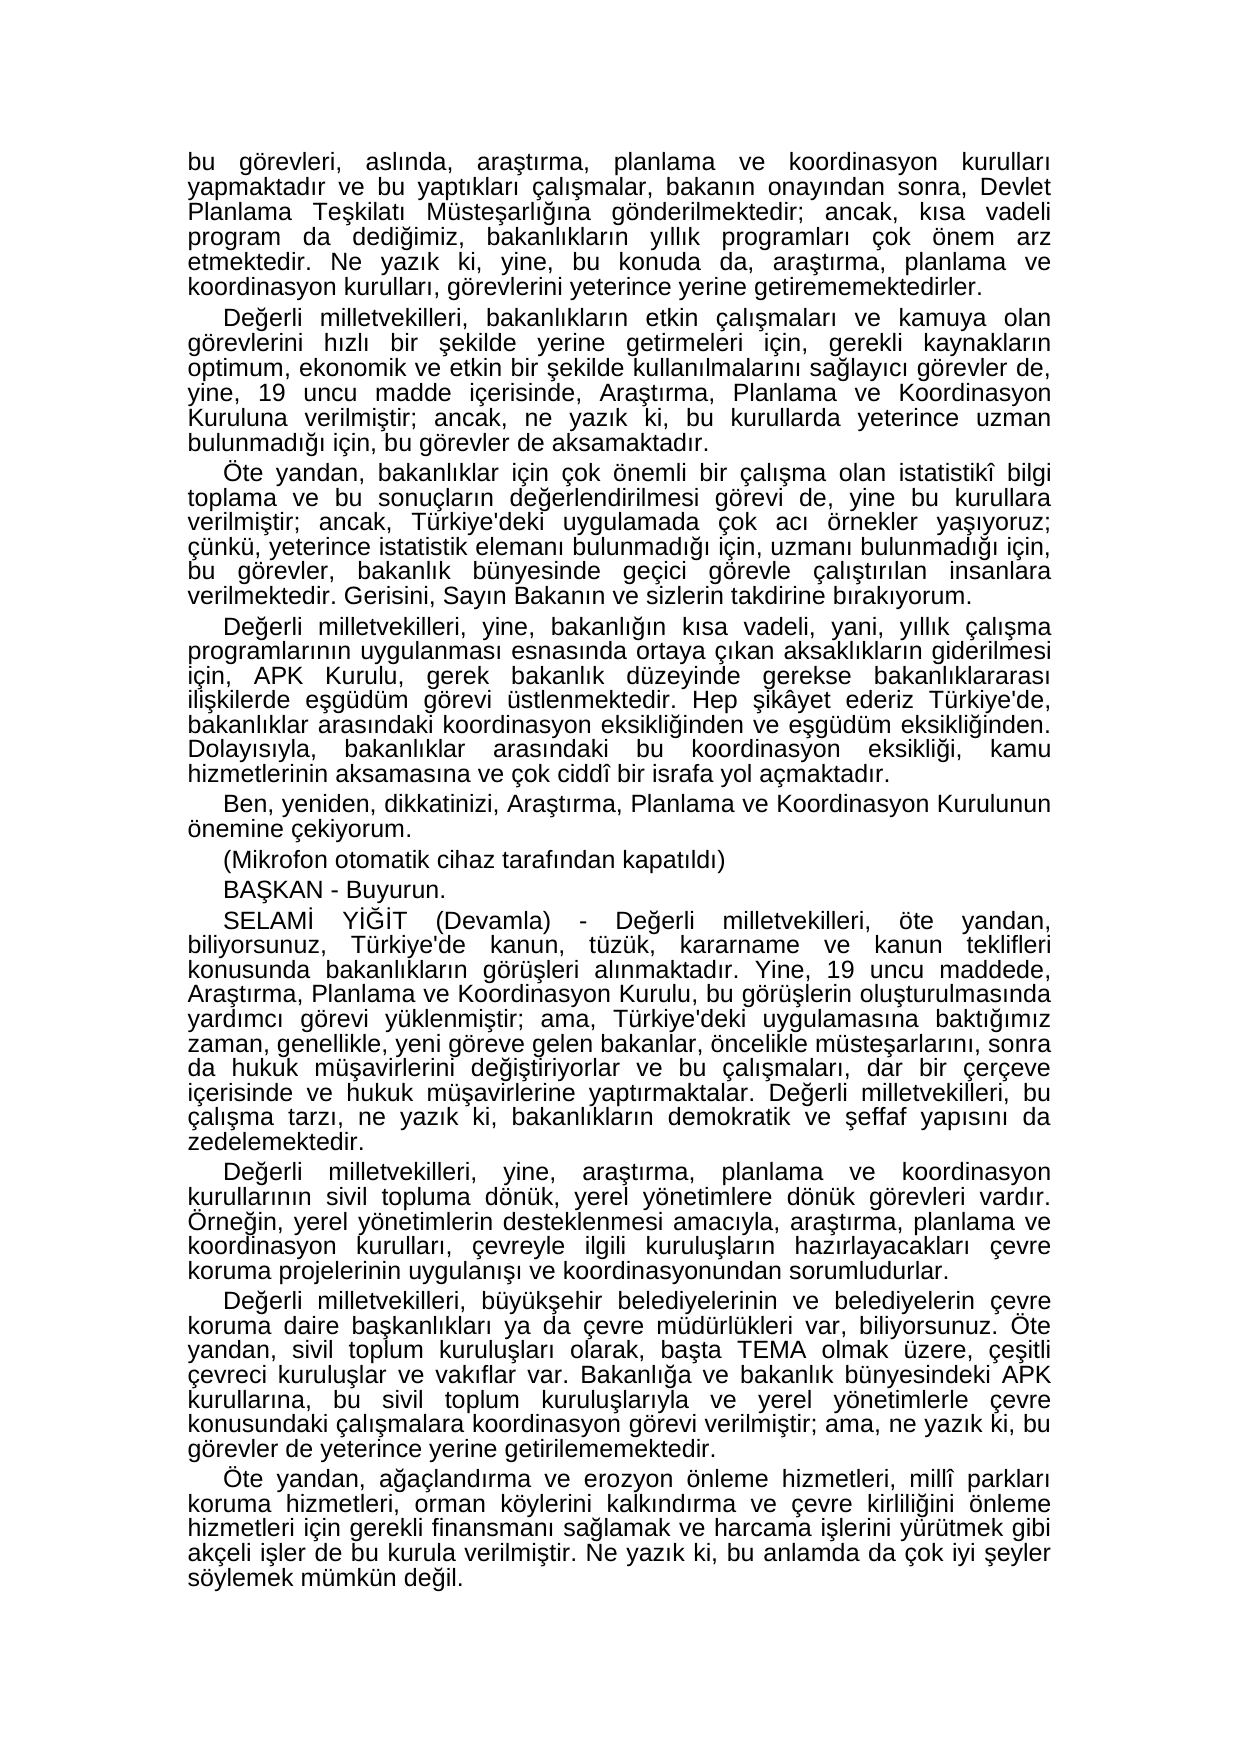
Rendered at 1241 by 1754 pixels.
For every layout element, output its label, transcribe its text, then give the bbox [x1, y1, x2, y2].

text (Mikrofon otomatik cihaz tarafından kapatıldı) [187, 848, 1053, 873]
text SELAMİ YİĞİT (Devamla) - Değerli milletvekilleri, öte yandan, biliyorsunuz, Türkiye'de kanun, tüzük, kararname ve kanun teklifleri konusunda bakanlıkların görüşleri alınmaktadır. Yine, 19 uncu maddede, Araştırma, Planlama ve Koordinasyon Kurulu, bu görüşlerin oluşturulmasında yardımcı görevi yüklenmiştir; ama, Türkiye'deki uygulamasına baktığımız zaman, genellikle, yeni göreve gelen bakanlar, öncelikle müsteşarlarını, sonra da hukuk müşavirlerini değiştiriyorlar ve bu çalışmaları, dar bir çerçeve içerisinde ve hukuk müşavirlerine yaptırmaktalar. Değerli milletvekilleri, bu çalışma tarzı, ne yazık ki, bakanlıkların demokratik ve şeffaf yapısını da zedelemektedir. [187, 909, 1053, 1155]
text Değerli milletvekilleri, yine, bakanlığın kısa vadeli, yani, yıllık çalışma programlarının uygulanması esnasında ortaya çıkan aksaklıkların giderilmesi için, APK Kurulu, gerek bakanlık düzeyinde gerekse bakanlıklararası ilişkilerde eşgüdüm görevi üstlenmektedir. Hep şikâyet ederiz Türkiye'de, bakanlıklar arasındaki koordinasyon eksikliğinden ve eşgüdüm eksikliğinden. Dolayısıyla, bakanlıklar arasındaki bu koordinasyon eksikliği, kamu hizmetlerinin aksamasına ve çok ciddî bir israfa yol açmaktadır. [187, 615, 1053, 787]
text Öte yandan, ağaçlandırma ve erozyon önleme hizmetleri, millî parkları koruma hizmetleri, orman köylerini kalkındırma ve çevre kirliliğini önleme hizmetleri için gerekli finansmanı sağlamak ve harcama işlerini yürütmek gibi akçeli işler de bu kurula verilmiştir. Ne yazık ki, bu anlamda da çok iyi şeyler söylemek mümkün değil. [187, 1468, 1053, 1591]
text Değerli milletvekilleri, bakanlıkların etkin çalışmaları ve kamuya olan görevlerini hızlı bir şekilde yerine getirmeleri için, gerekli kaynakların optimum, ekonomik ve etkin bir şekilde kullanılmalarını sağlayıcı görevler de, yine, 19 uncu madde içerisinde, Araştırma, Planlama ve Koordinasyon Kuruluna verilmiştir; ancak, ne yazık ki, bu kurullarda yeterince uzman bulunmadığı için, bu görevler de aksamaktadır. [187, 306, 1053, 456]
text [187, 150, 1053, 300]
text BAŞKAN - Buyurun. [187, 879, 1053, 903]
text Ben, yeniden, dikkatinizi, Araştırma, Planlama ve Koordinasyon Kurulunun önemine çekiyorum. [187, 793, 1053, 842]
text Değerli milletvekilleri, büyükşehir belediyelerinin ve belediyelerin çevre koruma daire başkanlıkları ya da çevre müdürlükleri var, biliyorsunuz. Öte yandan, sivil toplum kuruluşları olarak, başta TEMA olmak üzere, çeşitli çevreci kuruluşlar ve vakıflar var. Bakanlığa ve bakanlık bünyesindeki APK kurullarına, bu sivil toplum kuruluşlarıyla ve yerel yönetimlerle çevre konusundaki çalışmalara koordinasyon görevi verilmiştir; ama, ne yazık ki, bu görevler de yeterince yerine getirilememektedir. [187, 1290, 1053, 1462]
text Öte yandan, bakanlıklar için çok önemli bir çalışma olan istatistikî bilgi toplama ve bu sonuçların değerlendirilmesi görevi de, yine bu kurullara verilmiştir; ancak, Türkiye'deki uygulamada çok acı örnekler yaşıyoruz; çünkü, yeterince istatistik elemanı bulunmadığı için, uzmanı bulunmadığı için, bu görevler, bakanlık bünyesinde geçici görevle çalıştırılan insanlara verilmektedir. Gerisini, Sayın Bakanın ve sizlerin takdirine bırakıyorum. [187, 462, 1053, 609]
text Değerli milletvekilleri, yine, araştırma, planlama ve koordinasyon kurullarının sivil topluma dönük, yerel yönetimlere dönük görevleri vardır. Örneğin, yerel yönetimlerin desteklenmesi amacıyla, araştırma, planlama ve koordinasyon kurulları, çevreyle ilgili kuruluşların hazırlayacakları çevre koruma projelerinin uygulanışı ve koordinasyonundan sorumludurlar. [187, 1161, 1053, 1284]
